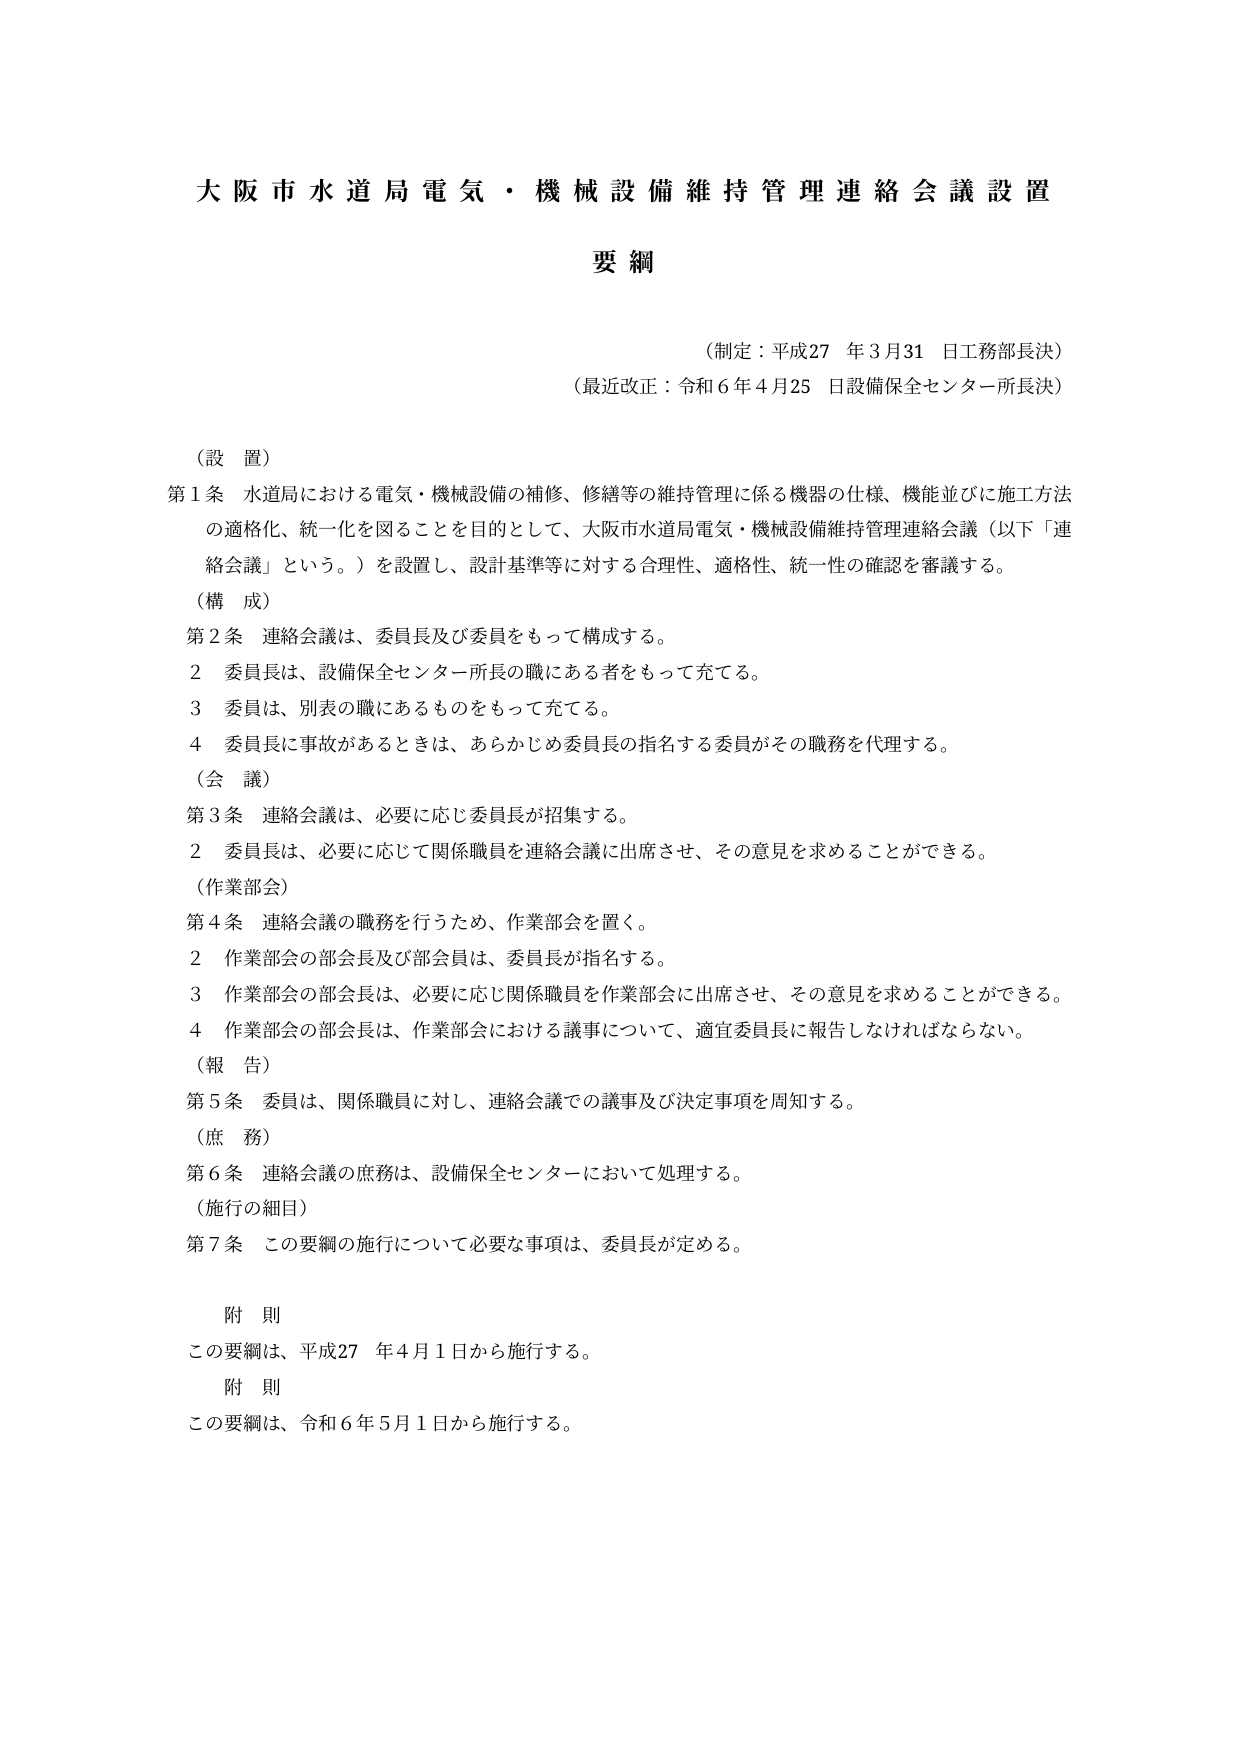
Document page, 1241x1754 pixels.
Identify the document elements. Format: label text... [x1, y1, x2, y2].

text 第５条 委員は、関係職員に対し、連絡会議での議事及び決定事項を周知する。 [168, 1082, 1073, 1118]
text 附 則 [168, 1368, 1073, 1404]
text 大阪市水道局電気・機械設備維持管理連絡会議設置要綱 [168, 153, 1073, 296]
text 第２条 連絡会議は、委員長及び委員をもって構成する。 [168, 618, 1073, 654]
text （庶 務） [168, 1118, 1073, 1154]
text （設 置） [168, 439, 1073, 475]
text ２ 委員長は、設備保全センター所長の職にある者をもって充てる。 [168, 654, 1073, 689]
text （制定：平成27年３月31日工務部長決） [168, 332, 1073, 368]
text ３ 作業部会の部会長は、必要に応じ関係職員を作業部会に出席させ、その意見を求めることができる。 [168, 975, 1073, 1011]
text ２ 委員長は、必要に応じて関係職員を連絡会議に出席させ、その意見を求めることができる。 [168, 832, 1073, 868]
text （会 議） [168, 761, 1073, 797]
text 附 則 [168, 1297, 1073, 1333]
text ４ 作業部会の部会長は、作業部会における議事について、適宜委員長に報告しなければならない。 [168, 1011, 1073, 1047]
text （最近改正：令和６年４月25日設備保全センター所長決） [168, 368, 1073, 404]
text ４ 委員長に事故があるときは、あらかじめ委員長の指名する委員がその職務を代理する。 [168, 725, 1073, 761]
text この要綱は、令和６年５月１日から施行する。 [168, 1404, 1073, 1440]
text 第３条 連絡会議は、必要に応じ委員長が招集する。 [168, 797, 1073, 832]
text 第６条 連絡会議の庶務は、設備保全センターにおいて処理する。 [168, 1154, 1073, 1190]
text ３ 委員は、別表の職にあるものをもって充てる。 [168, 689, 1073, 725]
text （施行の細目） [168, 1190, 1073, 1225]
text ２ 作業部会の部会長及び部会員は、委員長が指名する。 [168, 939, 1073, 975]
text この要綱は、平成27年４月１日から施行する。 [168, 1333, 1073, 1368]
text （報 告） [168, 1047, 1073, 1082]
text 第１条 水道局における電気・機械設備の補修、修繕等の維持管理に係る機器の仕様、機能並びに施工方法の適格化、統一化を図ることを目的として、大阪市水道局電気・機械設備維持管理連絡会議（以下「連絡会議」という。）を設置し、設計基準等に対する合理性、適格性、統一性の確認を審議する。 [168, 475, 1073, 582]
text 第７条 この要綱の施行について必要な事項は、委員長が定める。 [168, 1225, 1073, 1261]
text 第４条 連絡会議の職務を行うため、作業部会を置く。 [168, 904, 1073, 939]
text （構 成） [168, 582, 1073, 618]
text （作業部会） [168, 868, 1073, 904]
